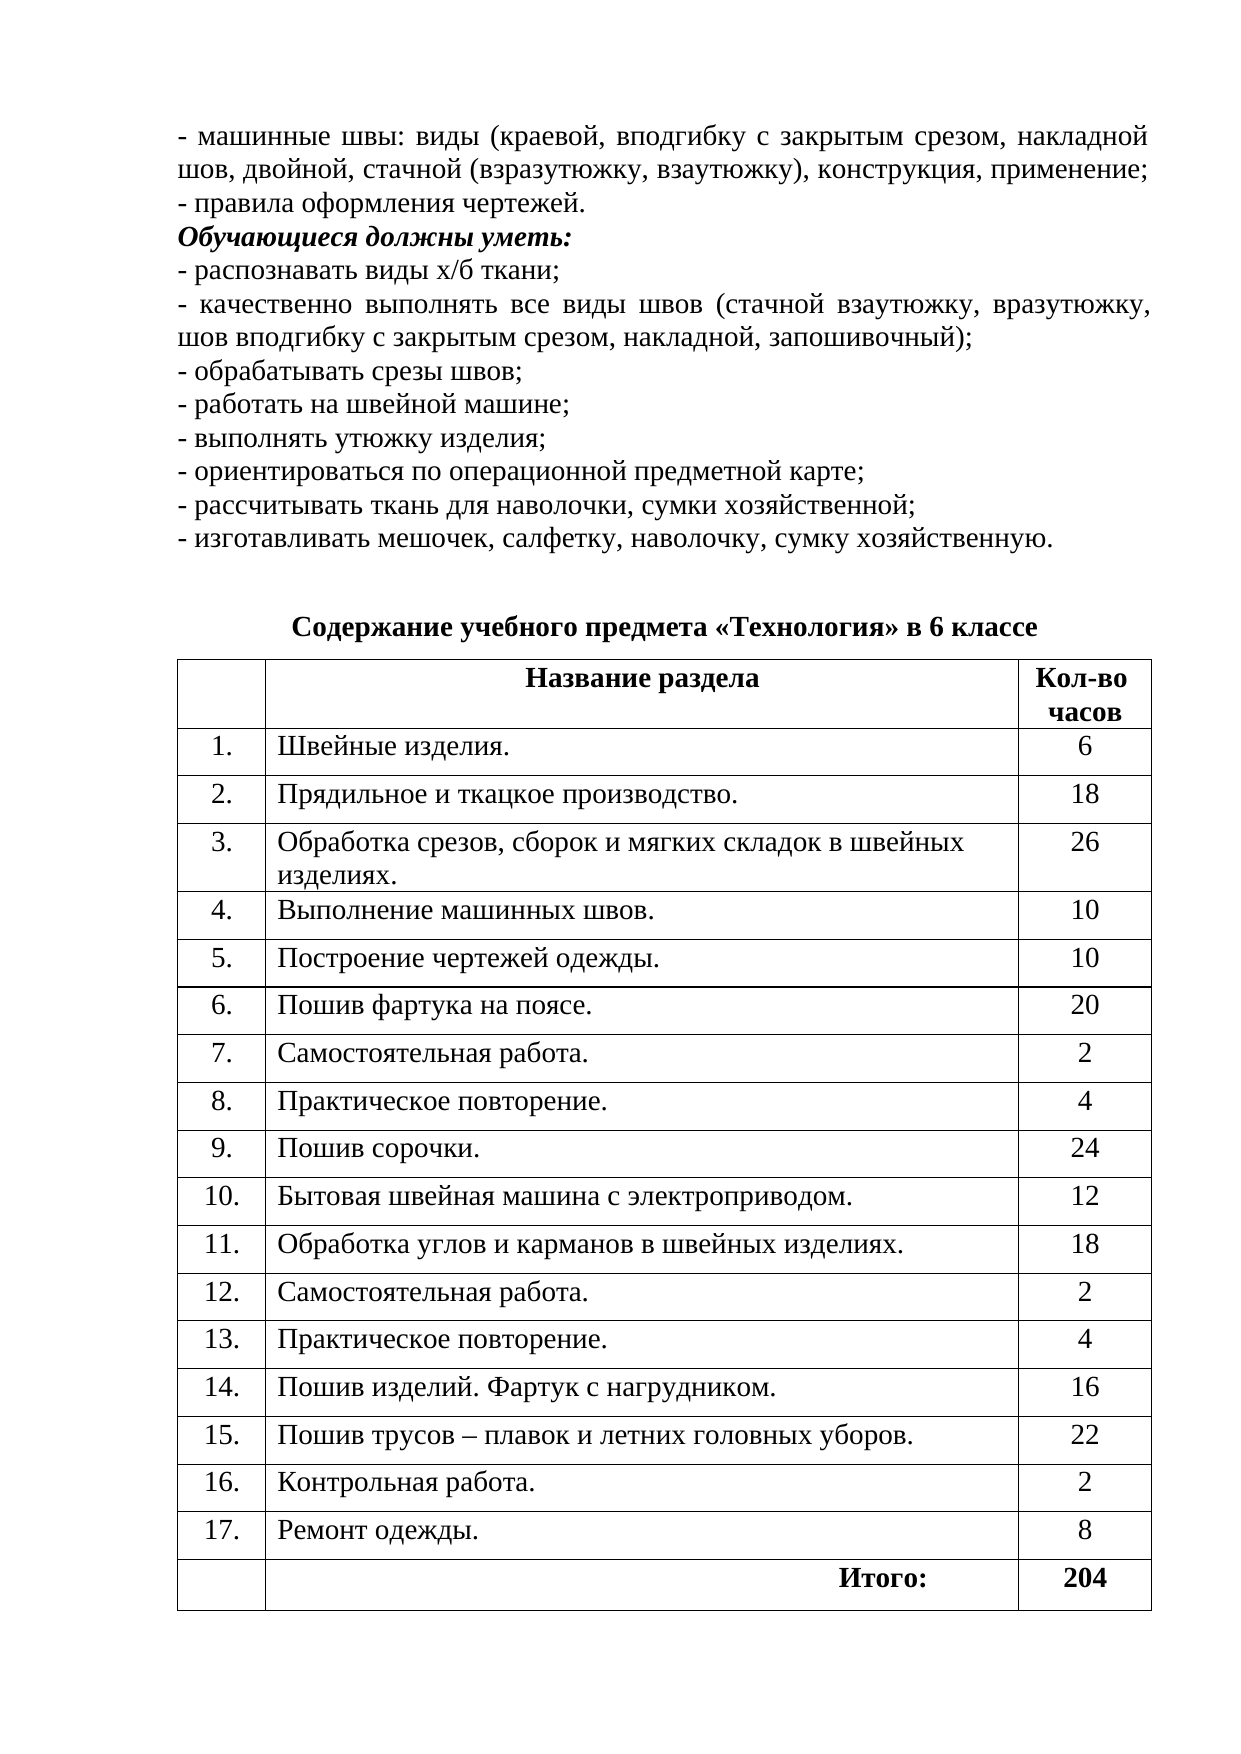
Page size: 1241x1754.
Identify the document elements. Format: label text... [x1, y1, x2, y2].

text - ориентироваться по операционной предметной карте; [177, 453, 1152, 487]
table_cell Прядильное и ткацкое производство. [266, 776, 1018, 823]
table_cell 8 [1019, 1512, 1151, 1559]
table_cell 22 [1019, 1417, 1151, 1463]
table_header Кол-во часов [1019, 660, 1151, 727]
table_cell 18 [1019, 1226, 1151, 1273]
table_cell Итого: [266, 1560, 1018, 1610]
table_cell 3. [178, 824, 265, 891]
table_cell 6. [178, 988, 265, 1034]
table_cell 2 [1019, 1465, 1151, 1511]
table_cell Контрольная работа. [266, 1465, 1018, 1511]
text - качественно выполнять все виды швов (стачной взаутюжку, вразутюжку, шов вподгибку с закрытым срезом, накладной, запошивочный); [177, 286, 1152, 353]
table_cell 10. [178, 1178, 265, 1225]
table_cell Пошив фартука на поясе. [266, 988, 1018, 1034]
text Обучающиеся должны уметь: [177, 219, 1149, 252]
table_cell 5. [178, 940, 265, 986]
table_cell 8. [178, 1083, 265, 1129]
table_cell Самостоятельная работа. [266, 1274, 1018, 1320]
table_cell Выполнение машинных швов. [266, 892, 1018, 939]
table_cell 10 [1019, 892, 1151, 939]
table_cell Обработка углов и карманов в швейных изделиях. [266, 1226, 1018, 1273]
table_cell 16. [178, 1465, 265, 1511]
table_cell Пошив изделий. Фартук с нагрудником. [266, 1369, 1018, 1416]
table_cell Пошив сорочки. [266, 1131, 1018, 1177]
table_cell Практическое повторение. [266, 1321, 1018, 1368]
table_cell [178, 1560, 265, 1610]
table_header [178, 660, 265, 727]
table_cell 13. [178, 1321, 265, 1368]
table_cell 14. [178, 1369, 265, 1416]
table_cell 7. [178, 1035, 265, 1082]
table_cell Бытовая швейная машина с электроприводом. [266, 1178, 1018, 1225]
table_cell Швейные изделия. [266, 729, 1018, 775]
text - обрабатывать срезы швов; [177, 353, 1152, 386]
table_cell Практическое повторение. [266, 1083, 1018, 1129]
text - работать на швейной машине; [177, 386, 1152, 420]
table_cell 9. [178, 1131, 265, 1177]
table_cell 1. [178, 729, 265, 775]
table_cell Пошив трусов – плавок и летних головных уборов. [266, 1417, 1018, 1463]
table_cell 20 [1019, 988, 1151, 1034]
table_cell Ремонт одежды. [266, 1512, 1018, 1559]
table_cell 4. [178, 892, 265, 939]
table_cell 2 [1019, 1274, 1151, 1320]
table_cell 4 [1019, 1321, 1151, 1368]
table_cell Самостоятельная работа. [266, 1035, 1018, 1082]
table_cell 18 [1019, 776, 1151, 823]
table_cell 17. [178, 1512, 265, 1559]
table_cell Обработка срезов, сборок и мягких складок в швейных изделиях. [266, 824, 1018, 891]
text - выполнять утюжку изделия; [177, 420, 1152, 453]
table_cell 12. [178, 1274, 265, 1320]
text - машинные швы: виды (краевой, вподгибку с закрытым срезом, накладной шов, двойной, стачной (взразутюжку, взаутюжку), конструкция, применение; - правила оформления чертежей. [177, 118, 1149, 219]
table_cell 4 [1019, 1083, 1151, 1129]
table_cell 24 [1019, 1131, 1151, 1177]
text - рассчитывать ткань для наволочки, сумки хозяйственной; [177, 487, 1152, 521]
table_cell 15. [178, 1417, 265, 1463]
table_cell 12 [1019, 1178, 1151, 1225]
table_cell 10 [1019, 940, 1151, 986]
table_cell 26 [1019, 824, 1151, 891]
table_header Название раздела [266, 660, 1018, 727]
table_cell 16 [1019, 1369, 1151, 1416]
text Содержание учебного предмета «Технология» в 6 классе [177, 609, 1152, 643]
table_cell 11. [178, 1226, 265, 1273]
table_cell Построение чертежей одежды. [266, 940, 1018, 986]
text - изготавливать мешочек, салфетку, наволочку, сумку хозяйственную. [177, 521, 1152, 554]
table_cell 204 [1019, 1560, 1151, 1610]
text - распознавать виды х/б ткани; [177, 252, 1152, 286]
table_cell 2 [1019, 1035, 1151, 1082]
table_cell 6 [1019, 729, 1151, 775]
table_cell 2. [178, 776, 265, 823]
